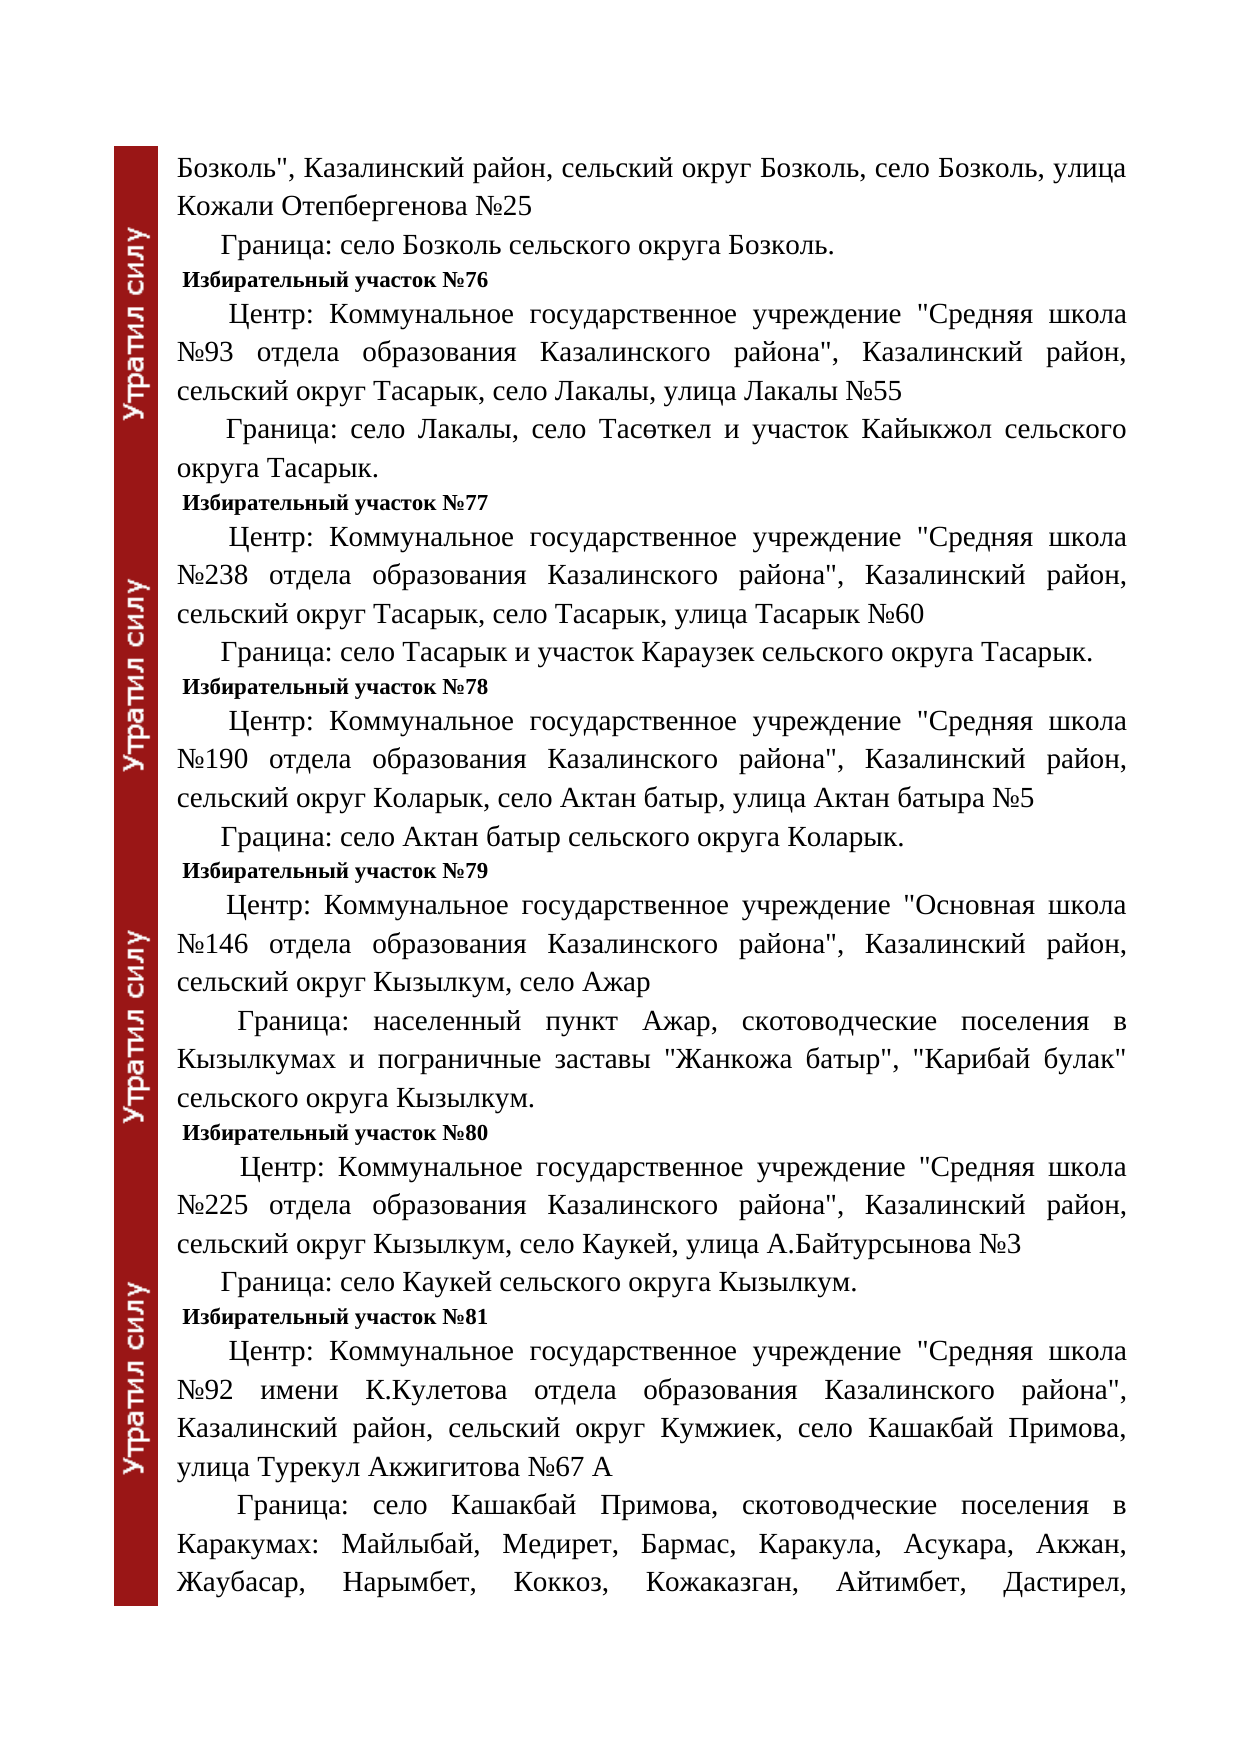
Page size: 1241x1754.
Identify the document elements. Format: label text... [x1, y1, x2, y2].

picture [114, 1145, 158, 1149]
picture [114, 515, 158, 519]
text Центр: Коммунальное государственное учреждение "Средняя школа №238 отдела образования Казалинского района", Казалинский район, сельский округ Тасарык, село Тасарык, улица Тасарык №60 [112, 519, 1128, 629]
text Избирательный участок №80 [112, 1119, 1128, 1145]
text Центр: Коммунальное государственное учреждение "Основная школа №146 отдела образования Казалинского района", Казалинский район, сельский округ Кызылкум, село Ажар [112, 887, 1128, 998]
picture [114, 1114, 158, 1119]
picture [114, 668, 158, 673]
text Граница: село Бозколь сельского округа Бозколь. [112, 227, 1128, 261]
text Грацина: село Актан батыр сельского округа Коларык. [112, 819, 1128, 852]
text Избирательный участок №81 [112, 1303, 1128, 1329]
picture [114, 814, 158, 819]
picture [114, 406, 158, 411]
text Граница: село Каукей сельского округа Кызылкум. [112, 1264, 1128, 1298]
picture [114, 292, 158, 296]
text Граница: село Лакалы, село Тасөткел и участок Кайыкжол сельского округа Тасарык. [112, 411, 1128, 483]
text Избирательный участок №79 [112, 857, 1128, 884]
picture [114, 998, 158, 1003]
picture [114, 1259, 158, 1264]
text Центр: Коммунальное государственное учреждение "Средняя школа №225 отдела образования Казалинского района", Казалинский район, сельский округ Кызылкум, село Каукей, улица А.Байтурсынова №3 [112, 1149, 1128, 1259]
picture [114, 222, 158, 227]
text Избирательный участок №77 [112, 488, 1128, 515]
text Граница: населенный пункт Ажар, скотоводческие поселения в Кызылкумах и пограничные заставы "Жанкожа батыр", "Карибай булак" сельского округа Кызылкум. [112, 1003, 1128, 1114]
text Центр: Коммунальное государственное учреждение "Средняя школа №93 отдела образования Казалинского района", Казалинский район, сельский округ Тасарык, село Лакалы, улица Лакалы №55 [112, 296, 1128, 406]
picture [114, 1482, 158, 1487]
picture [114, 1598, 158, 1606]
picture [114, 483, 158, 488]
picture [114, 699, 158, 703]
picture [114, 261, 158, 266]
text Избирательный участок №76 [112, 266, 1128, 292]
text Избирательный участок №78 [112, 673, 1128, 699]
picture [114, 852, 158, 857]
picture [114, 1298, 158, 1303]
picture [114, 146, 158, 150]
text Центр: Коммунальное государственное учреждение "Средняя школа №190 отдела образования Казалинского района", Казалинский район, сельский округ Коларык, село Актан батыр, улица Актан батыра №5 [112, 703, 1128, 814]
text Граница: село Тасарык и участок Караузек сельского округа Тасарык. [112, 634, 1128, 668]
picture [114, 1329, 158, 1333]
text Центр: Коммунальное государственное учреждение "Средняя школа №92 имени К.Кулетова отдела образования Казалинского района", Казалинский район, сельский округ Кумжиек, село Кашакбай Примова, улица Турекул Акжигитова №67 А [112, 1333, 1128, 1482]
picture [114, 629, 158, 634]
